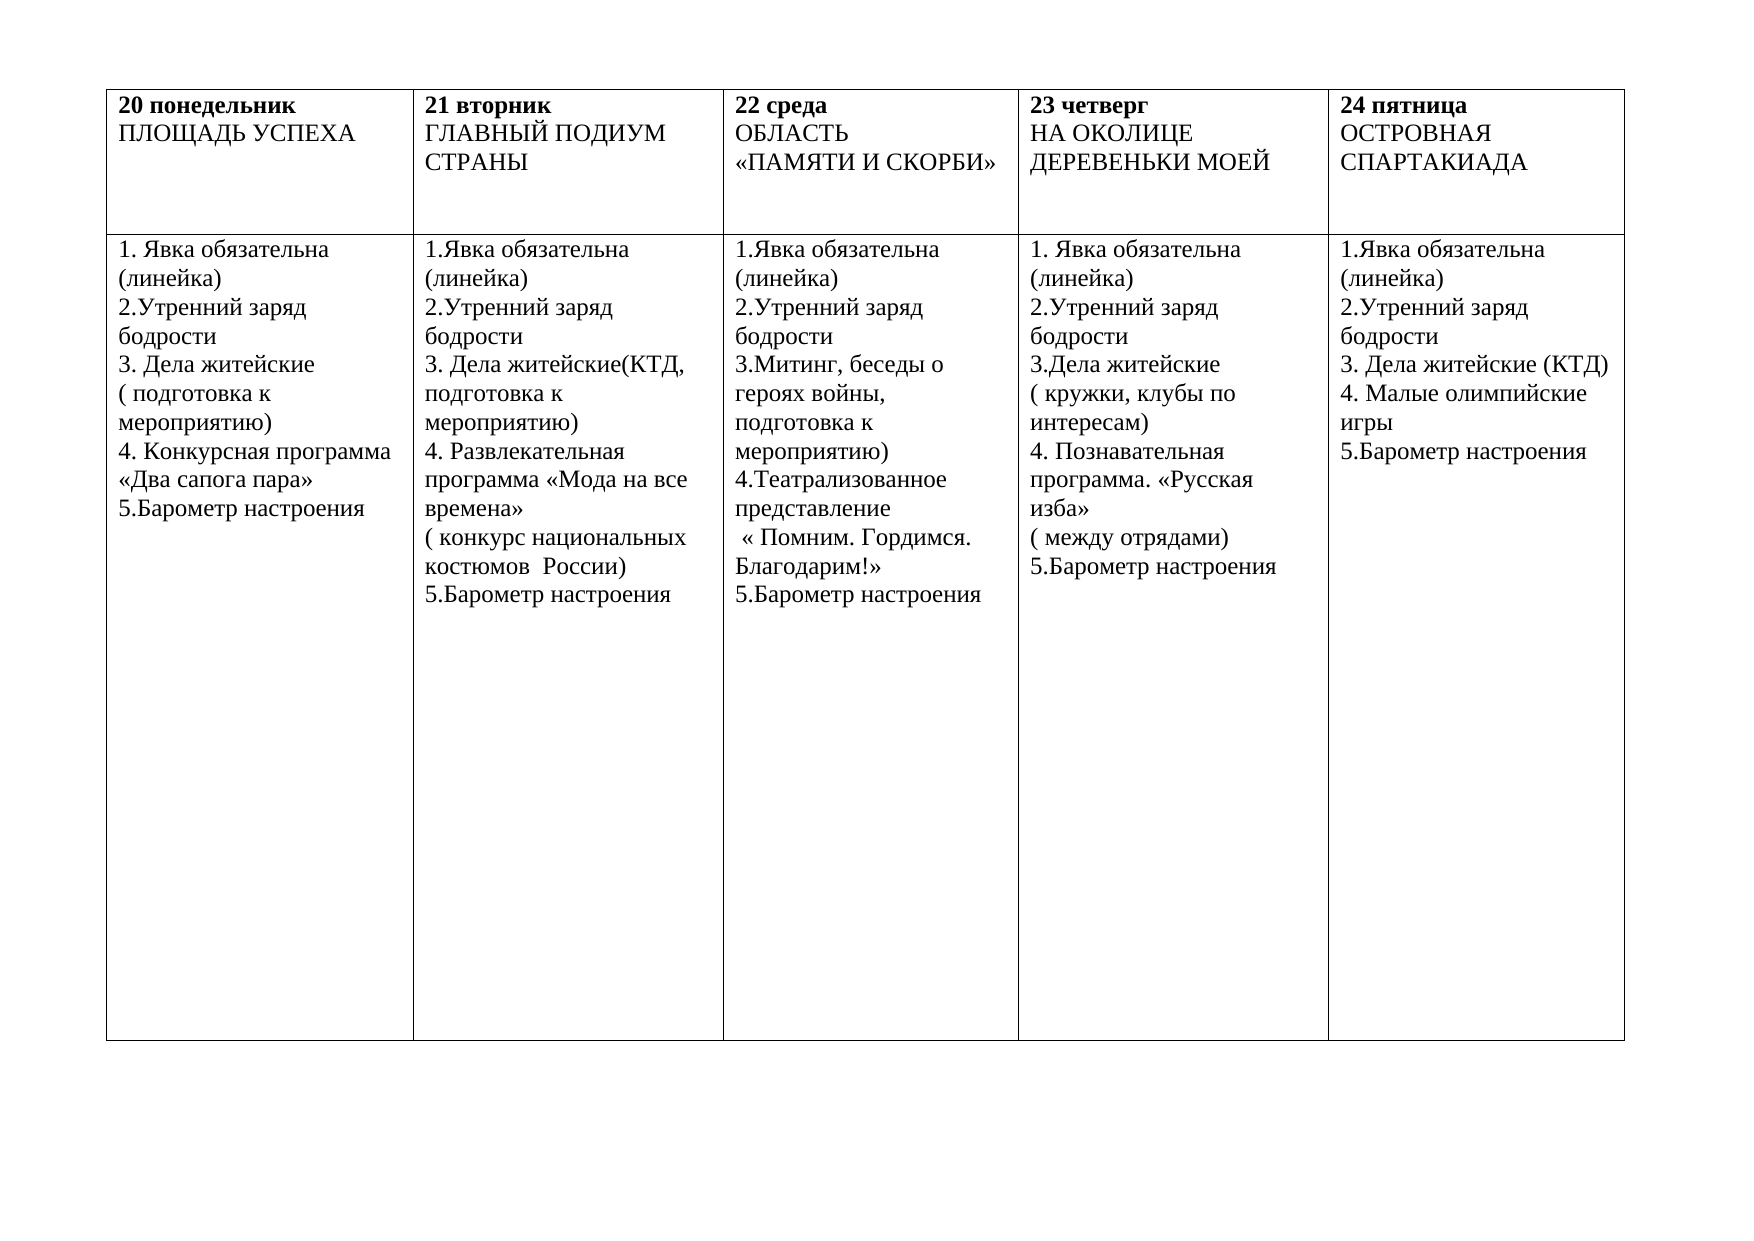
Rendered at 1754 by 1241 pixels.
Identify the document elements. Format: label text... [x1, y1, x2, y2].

table_cell 23 четверг НА ОКОЛИЦЕ ДЕРЕВЕНЬКИ МОЕЙ [1019, 90, 1328, 233]
table_cell 24 пятница ОСТРОВНАЯ СПАРТАКИАДА [1329, 90, 1624, 233]
table_cell 20 понедельник ПЛОЩАДЬ УСПЕХА [107, 90, 413, 233]
table_cell 22 среда ОБЛАСТЬ «ПАМЯТИ И СКОРБИ» [724, 90, 1018, 233]
table_cell 1.Явка обязательна (линейка) 2.Утренний заряд бодрости 3.Митинг, беседы о героях войны, подготовка к мероприятию) 4.Театрализованное представление « Помним. Гордимся. Благодарим!» 5.Барометр настроения [724, 235, 1018, 1039]
table_cell 1. Явка обязательна (линейка) 2.Утренний заряд бодрости 3.Дела житейские ( кружки, клубы по интересам) 4. Познавательная программа. «Русская изба» ( между отрядами) 5.Барометр настроения [1019, 235, 1328, 1039]
table_cell 1. Явка обязательна (линейка) 2.Утренний заряд бодрости 3. Дела житейские ( подготовка к мероприятию) 4. Конкурсная программа «Два сапога пара» 5.Барометр настроения [107, 235, 413, 1039]
table_cell 1.Явка обязательна (линейка) 2.Утренний заряд бодрости 3. Дела житейские(КТД, подготовка к мероприятию) 4. Развлекательная программа «Мода на все времена» ( конкурс национальных костюмов России) 5.Барометр настроения [414, 235, 723, 1039]
table_cell 21 вторник ГЛАВНЫЙ ПОДИУМ СТРАНЫ [414, 90, 723, 233]
table_cell 1.Явка обязательна (линейка) 2.Утренний заряд бодрости 3. Дела житейские (КТД) 4. Малые олимпийские игры 5.Барометр настроения [1329, 235, 1624, 1039]
